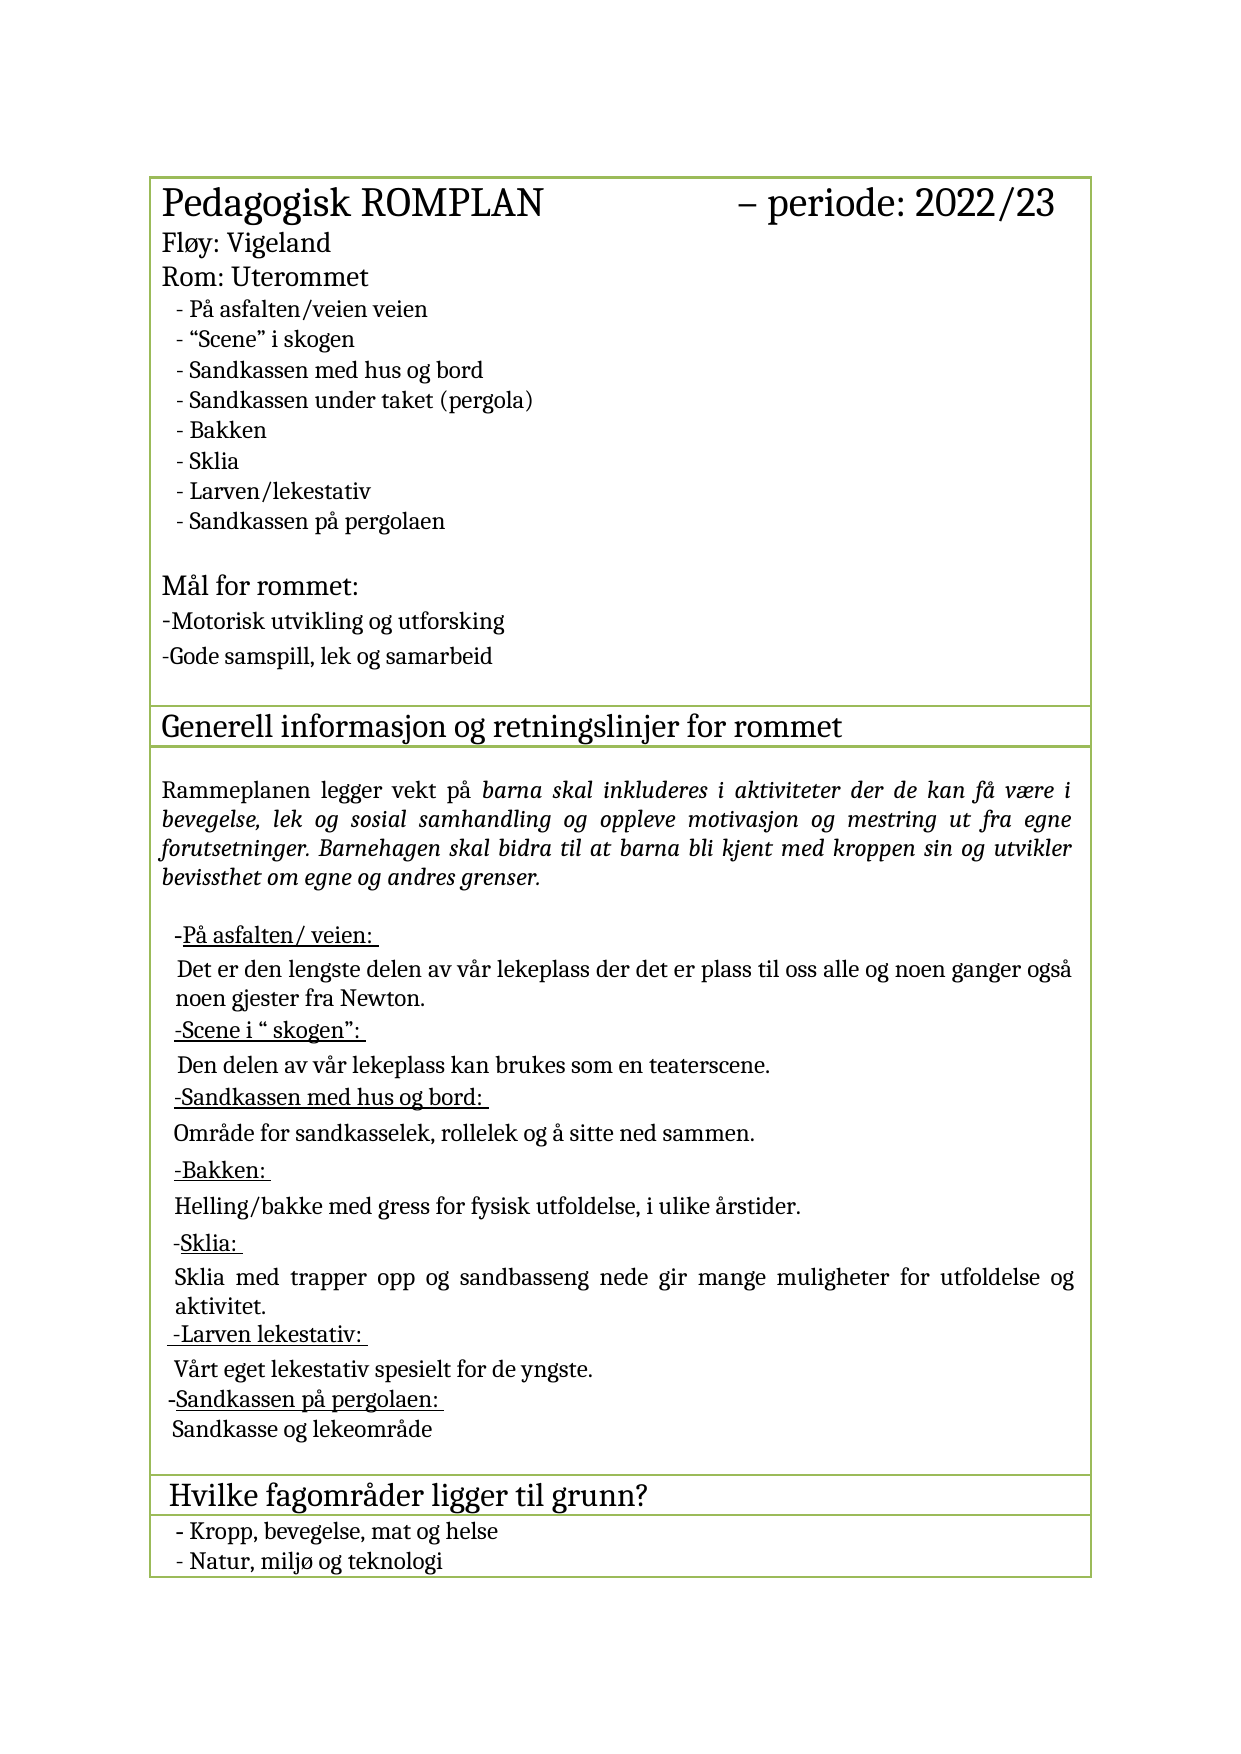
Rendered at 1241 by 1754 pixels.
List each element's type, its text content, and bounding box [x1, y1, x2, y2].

table_cell Hvilke fagområder ligger til grunn? [151, 1476, 1090, 1514]
table_cell Generell informasjon og retningslinjer for rommet [151, 707, 1090, 745]
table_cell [151, 1516, 1090, 1576]
table_header Pedagogisk ROMPLAN – periode: 2022/23 Fløy: Vigeland Rom: Uterommet - På asfalten/veien veien - “Scene” i skogen - Sandkassen med hus og bord - Sandkassen under taket (pergola) - Bakken - Sklia - Larven/lekestativ - Sandkassen på pergolaen Mål for rommet: -Motorisk utvikling og utforsking -Gode samspill, lek og samarbeid [151, 179, 1090, 705]
table_cell Rammeplanen legger vekt på barna skal inkluderes i aktiviteter der de kan få være i bevegelse, lek og sosial samhandling og oppleve motivasjon og mestring ut fra egne forutsetninger. Barnehagen skal bidra til at barna bli kjent med kroppen sin og utvikler bevissthet om egne og andres grenser. -På asfalten/ veien: Det er den lengste delen av vår lekeplass der det er plass til oss alle og noen ganger også noen gjester fra Newton. -Scene i “ skogen”: Den delen av vår lekeplass kan brukes som en teaterscene. -Sandkassen med hus og bord: Område for sandkasselek, rollelek og å sitte ned sammen. -Bakken: Helling/bakke med gress for fysisk utfoldelse, i ulike årstider. -Sklia: Sklia med trapper opp og sandbasseng nede gir mange muligheter for utfoldelse og aktivitet. -Larven lekestativ: Vårt eget lekestativ spesielt for de yngste. -Sandkassen på pergolaen: Sandkasse og lekeområde [151, 748, 1090, 1474]
